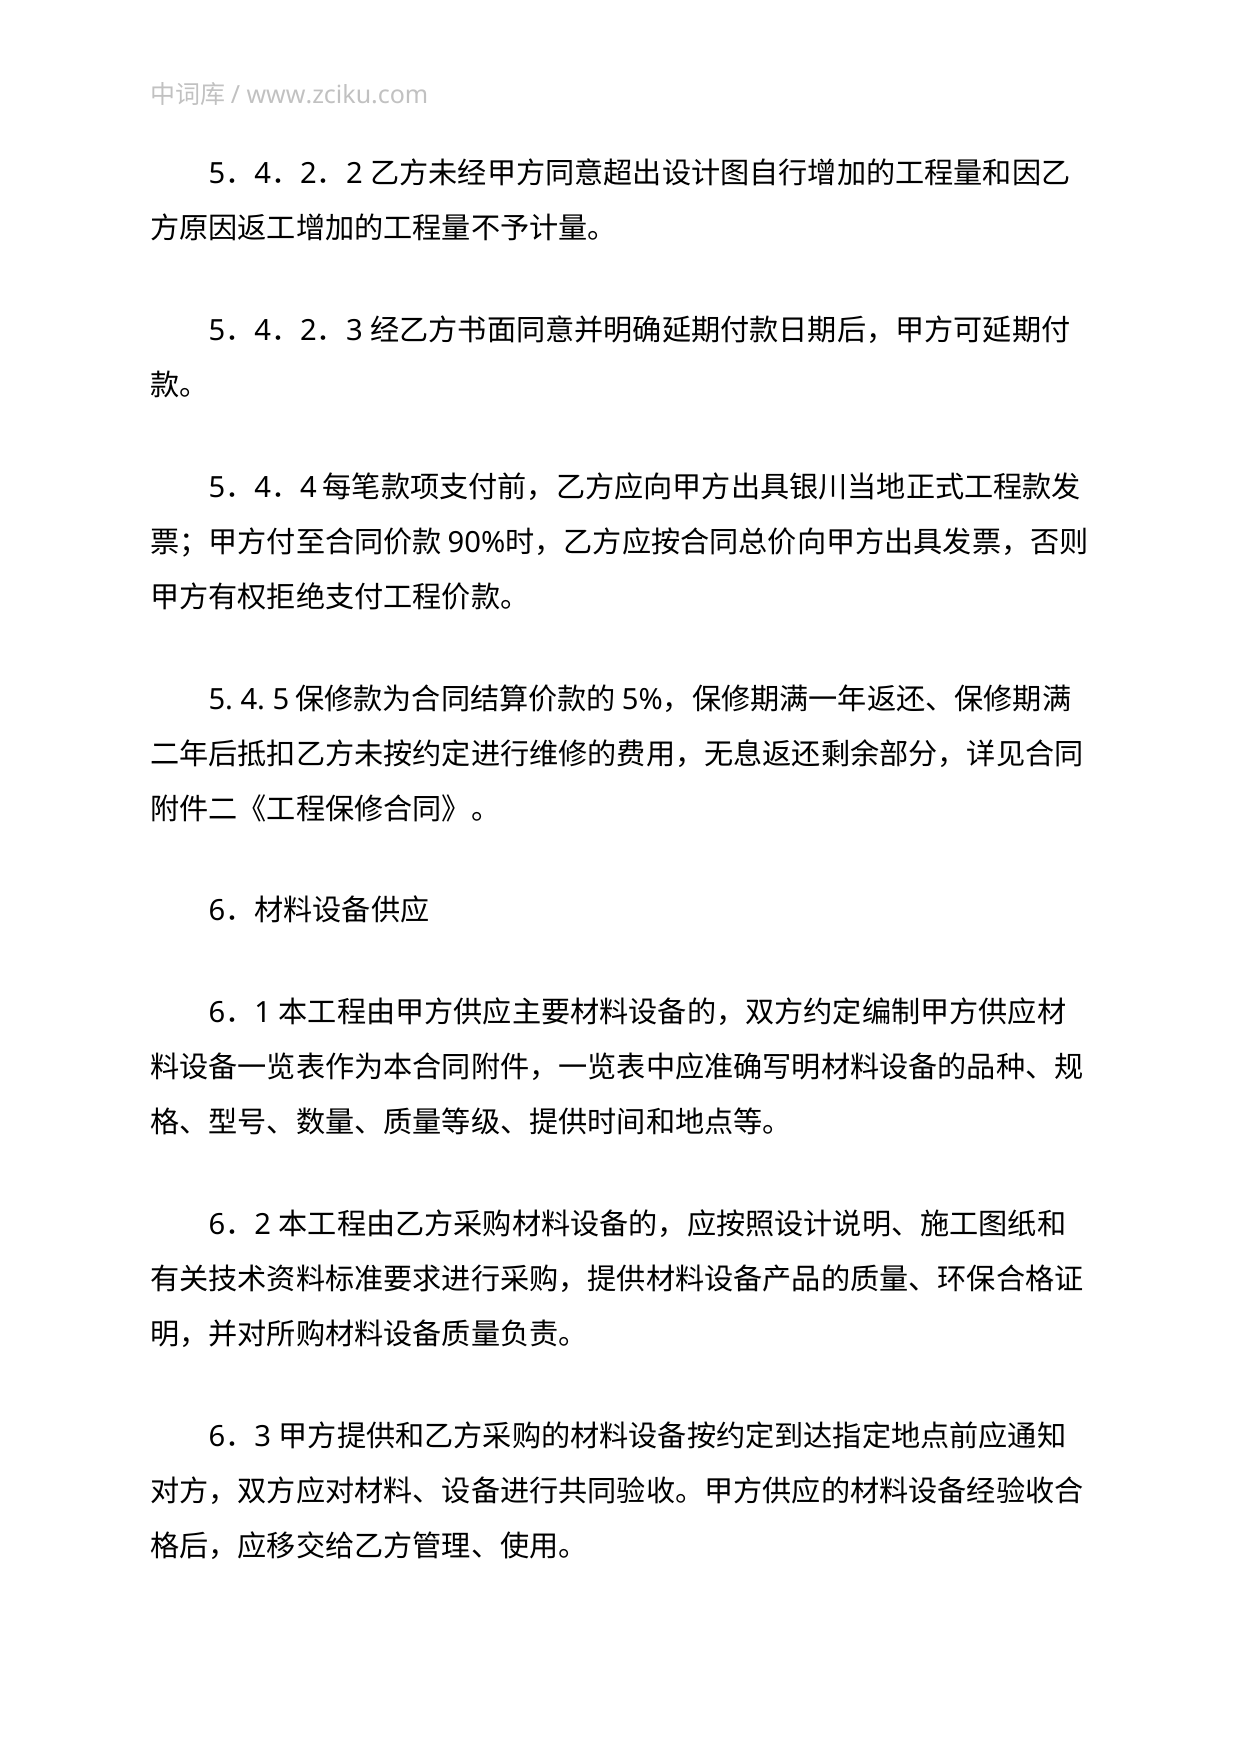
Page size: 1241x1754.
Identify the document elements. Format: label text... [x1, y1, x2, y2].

text 6．1 本工程由甲方供应主要材料设备的，双方约定编制甲方供应材料设备一览表作为本合同附件，一览表中应准确写明材料设备的品种、规格、型号、数量、质量等级、提供时间和地点等。 [150, 989, 1090, 1141]
text 6．材料设备供应 [150, 887, 1090, 929]
text 5. 4. 5保修款为合同结算价款的5%，保修期满一年返还、保修期满二年后抵扣乙方未按约定进行维修的费用，无息返还剩余部分，详见合同附件二《工程保修合同》。 [150, 675, 1090, 827]
text 6．2 本工程由乙方采购材料设备的，应按照设计说明、施工图纸和有关技术资料标准要求进行采购，提供材料设备产品的质量、环保合格证明，并对所购材料设备质量负责。 [150, 1201, 1090, 1353]
text 5．4．2．2 乙方未经甲方同意超出设计图自行增加的工程量和因乙方原因返工增加的工程量不予计量。 [150, 150, 1090, 247]
text 6．3 甲方提供和乙方采购的材料设备按约定到达指定地点前应通知对方，双方应对材料、设备进行共同验收。甲方供应的材料设备经验收合格后，应移交给乙方管理、使用。 [150, 1412, 1090, 1564]
text 5．4．2．3 经乙方书面同意并明确延期付款日期后，甲方可延期付款。 [150, 307, 1090, 404]
text 5．4．4每笔款项支付前，乙方应向甲方出具银川当地正式工程款发票；甲方付至合同价款90%时，乙方应按合同总价向甲方出具发票，否则甲方有权拒绝支付工程价款。 [150, 463, 1090, 616]
